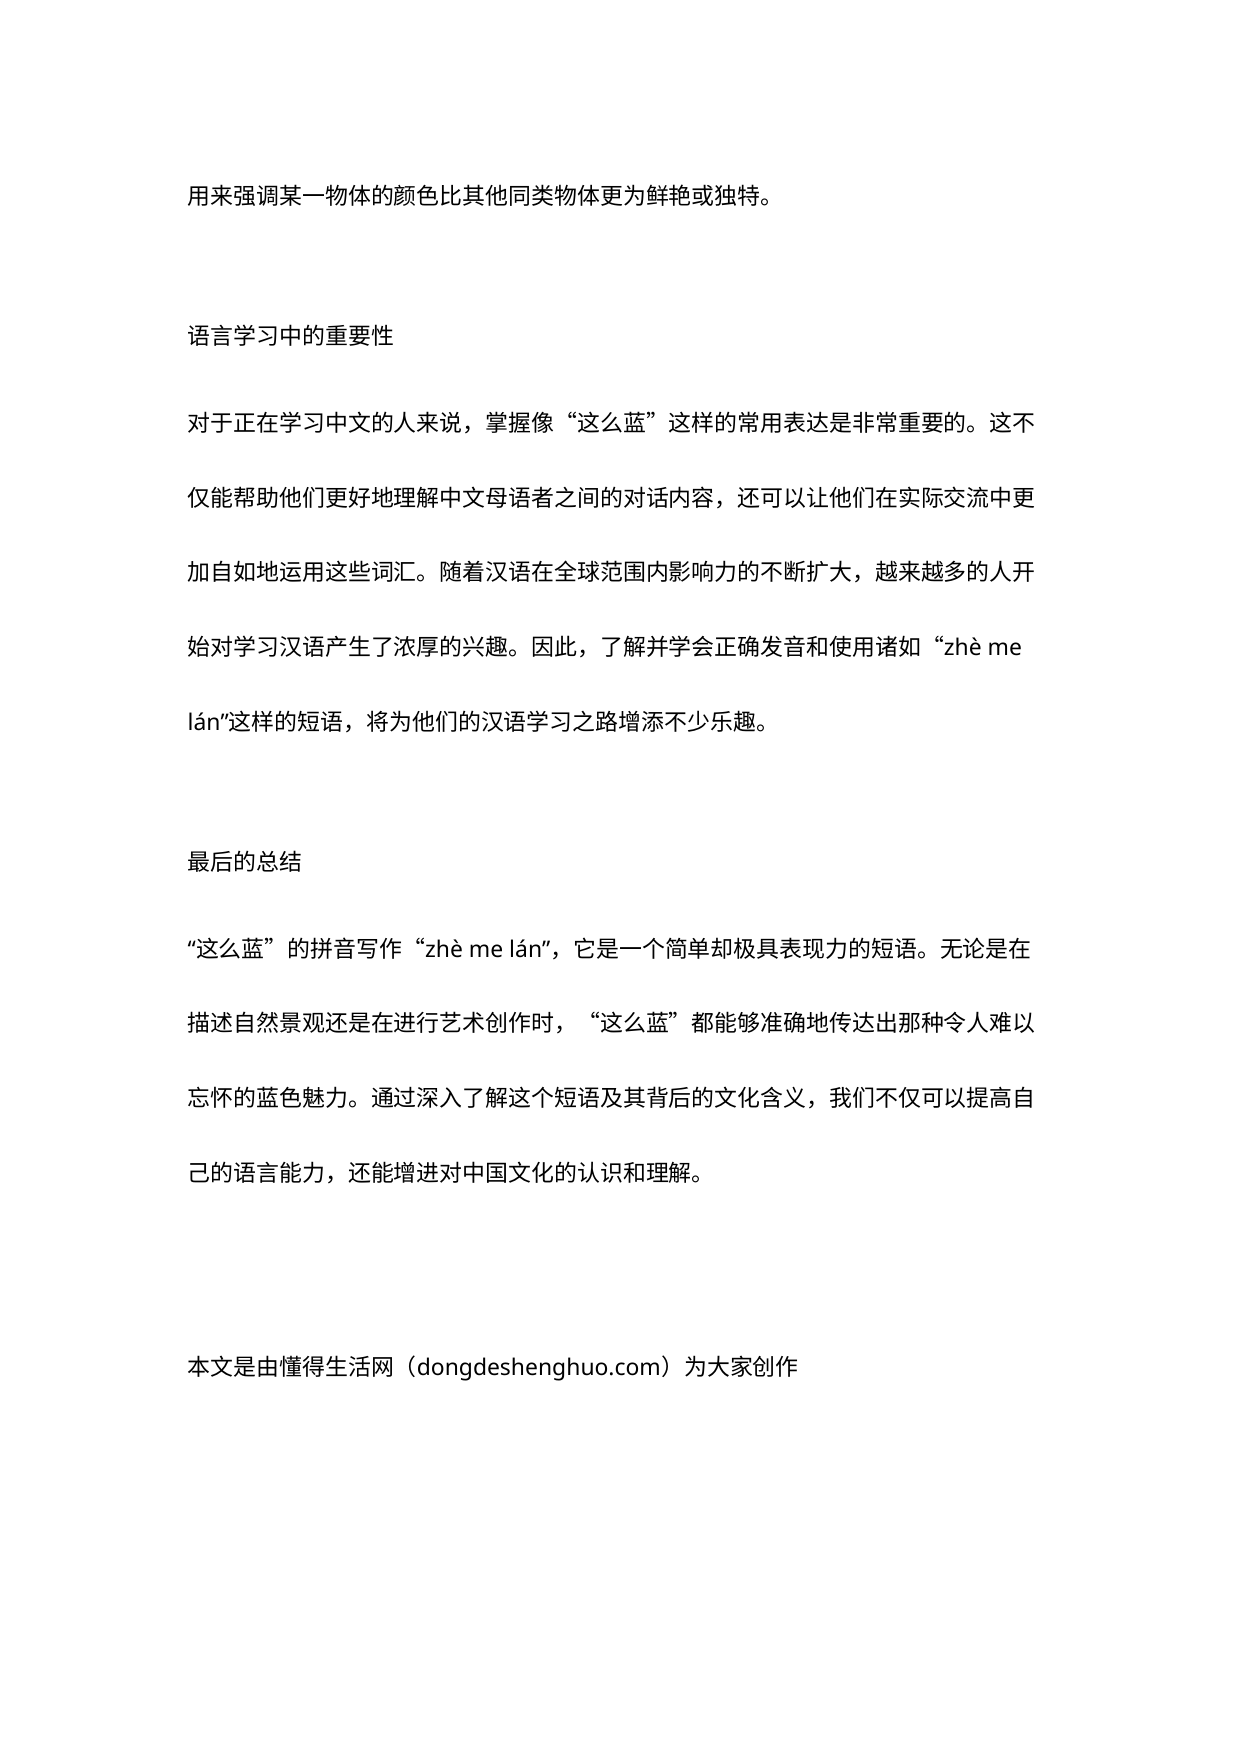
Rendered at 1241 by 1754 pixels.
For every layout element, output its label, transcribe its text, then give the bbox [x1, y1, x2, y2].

text “这么蓝”的拼音写作“zhè me lán”，它是一个简单却极具表现力的短语。无论是在描述自然景观还是在进行艺术创作时，“这么蓝”都能够准确地传达出那种令人难以忘怀的蓝色魅力。通过深入了解这个短语及其背后的文化含义，我们不仅可以提高自己的语言能力，还能增进对中国文化的认识和理解。 [187, 915, 1053, 1204]
text 最后的总结 [187, 828, 1053, 893]
text 本文是由懂得生活网（dongdeshenghuo.com）为大家创作 [187, 1333, 1053, 1398]
text 语言学习中的重要性 [187, 302, 1053, 367]
text 对于正在学习中文的人来说，掌握像“这么蓝”这样的常用表达是非常重要的。这不仅能帮助他们更好地理解中文母语者之间的对话内容，还可以让他们在实际交流中更加自如地运用这些词汇。随着汉语在全球范围内影响力的不断扩大，越来越多的人开始对学习汉语产生了浓厚的兴趣。因此，了解并学会正确发音和使用诸如“zhè me lán”这样的短语，将为他们的汉语学习之路增添不少乐趣。 [187, 389, 1053, 753]
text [187, 162, 1053, 227]
